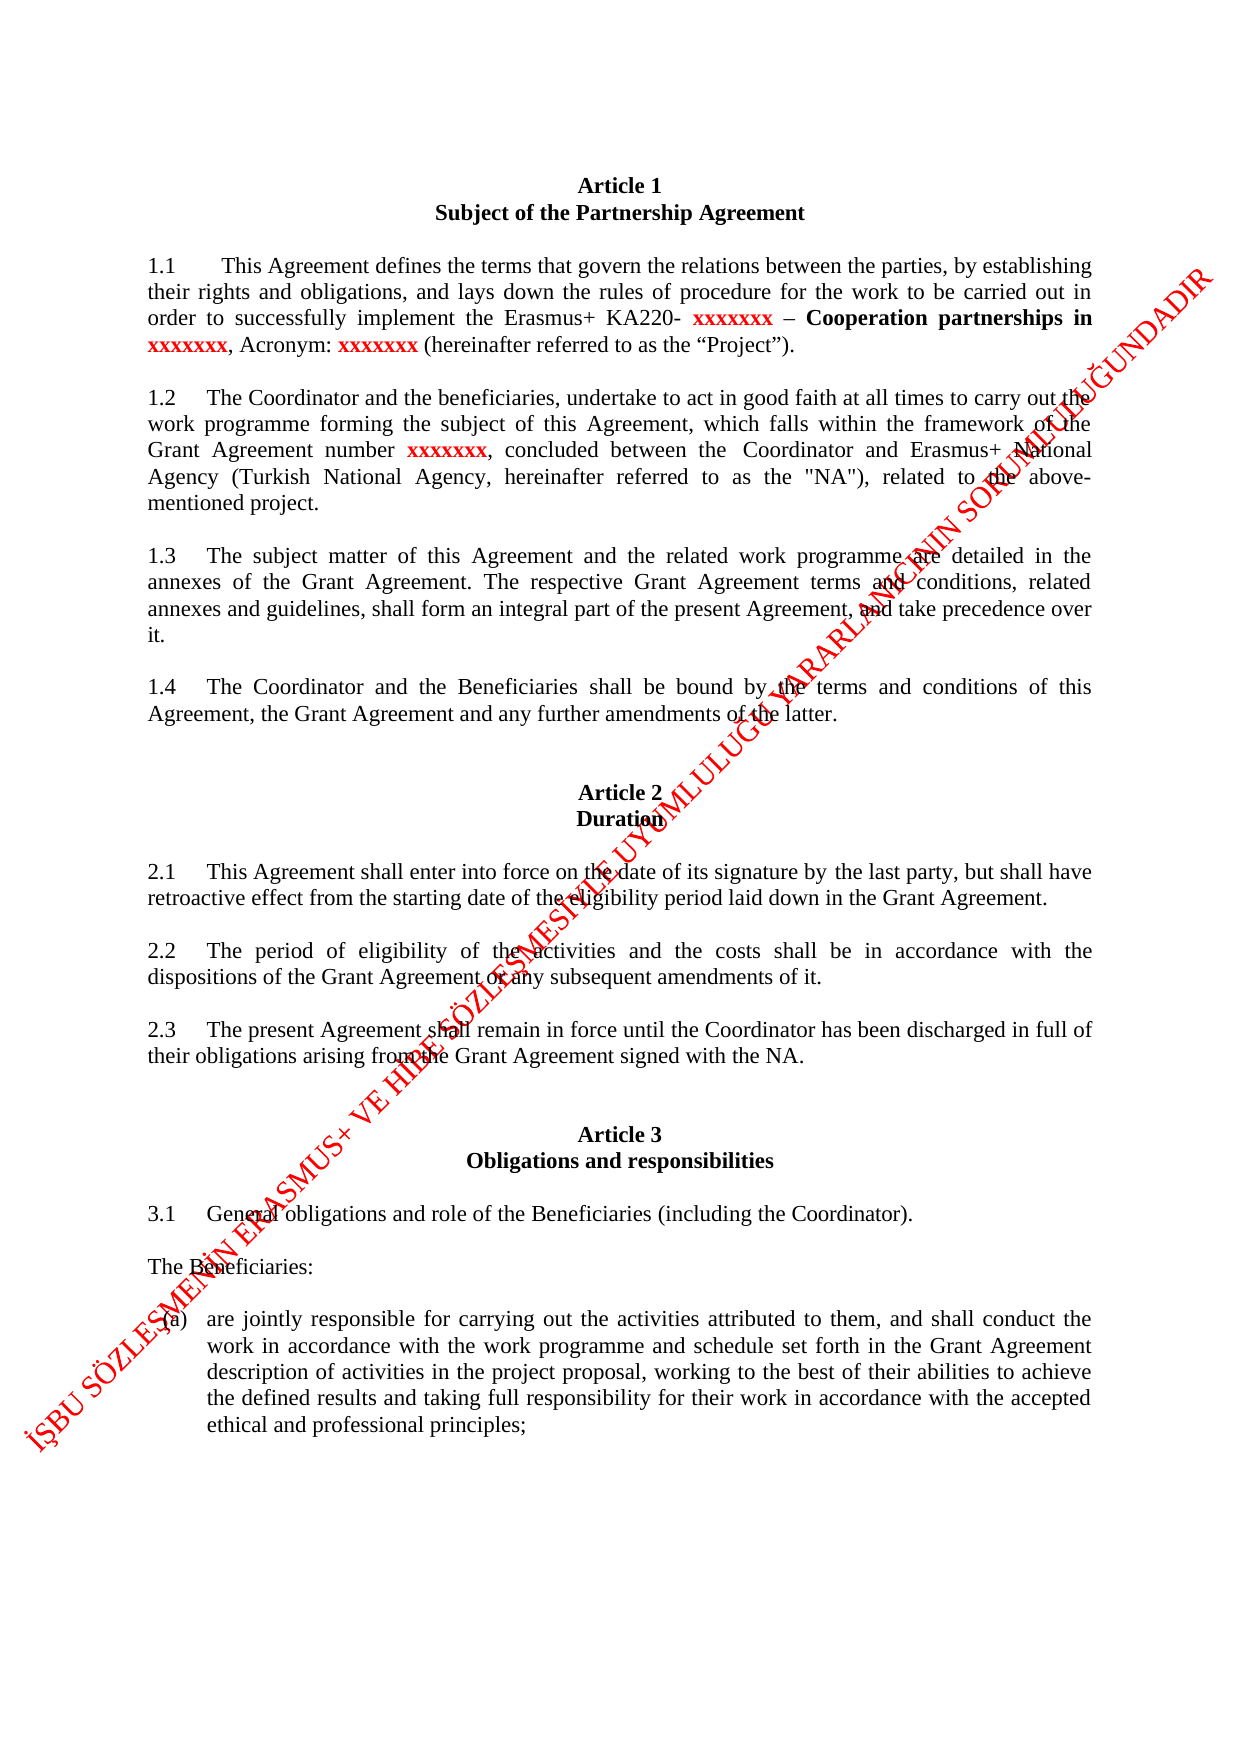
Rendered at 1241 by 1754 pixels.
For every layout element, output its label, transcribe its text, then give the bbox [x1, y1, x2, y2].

list The Coordinator and the beneficiaries, undertake to act in good faith at all times to carry out the work programme forming the subject of this Agreement, which falls within the framework of the Grant Agreement number xxxxxxx, concluded between the Coordinator and Erasmus+ National Agency (Turkish National Agency, hereinafter referred to as the "NA"), related to the above-mentioned project. [147, 384, 1093, 516]
list General obligations and role of the Beneficiaries (including the Coordinator). [147, 1200, 1109, 1226]
list are jointly responsible for carrying out the activities attributed to them, and shall conduct the work in accordance with the work programme and schedule set forth in the Grant Agreement description of activities in the project proposal, working to the best of their abilities to achieve the defined results and taking full responsibility for their work in accordance with the accepted ethical and professional principles; [162, 1305, 1093, 1437]
list The period of eligibility of the activities and the costs shall be in accordance with the dispositions of the Grant Agreement or any subsequent amendments of it. [147, 937, 1093, 989]
subtitle Article 1 [132, 173, 1108, 199]
list The Coordinator and the Beneficiaries shall be bound by the terms and conditions of this Agreement, the Grant Agreement and any further amendments of the latter. [147, 673, 1093, 726]
list This Agreement defines the terms that govern the relations between the parties, by establishing their rights and obligations, and lays down the rules of procedure for the work to be carried out in order to successfully implement the Erasmus+ KA220- xxxxxxx – Cooperation partnerships in xxxxxxx, Acronym: xxxxxxx (hereinafter referred to as the “Project”). [147, 252, 1093, 357]
subtitle Article 2 Duration [575, 779, 665, 832]
list The subject matter of this Agreement and the related work programme are detailed in the annexes of the Grant Agreement. The respective Grant Agreement terms and conditions, related annexes and guidelines, shall form an integral part of the present Agreement, and take precedence over it. [147, 542, 1093, 647]
subtitle Article 3 Obligations and responsibilities [466, 1121, 774, 1173]
text Subject of the Partnership Agreement [132, 199, 1108, 226]
list This Agreement shall enter into force on the date of its signature by the last party, but shall have retroactive effect from the starting date of the eligibility period laid down in the Grant Agreement. [147, 858, 1093, 911]
list The present Agreement shall remain in force until the Coordinator has been discharged in full of their obligations arising from the Grant Agreement signed with the NA. [147, 1017, 1093, 1068]
text The Beneficiaries: [147, 1253, 1109, 1279]
